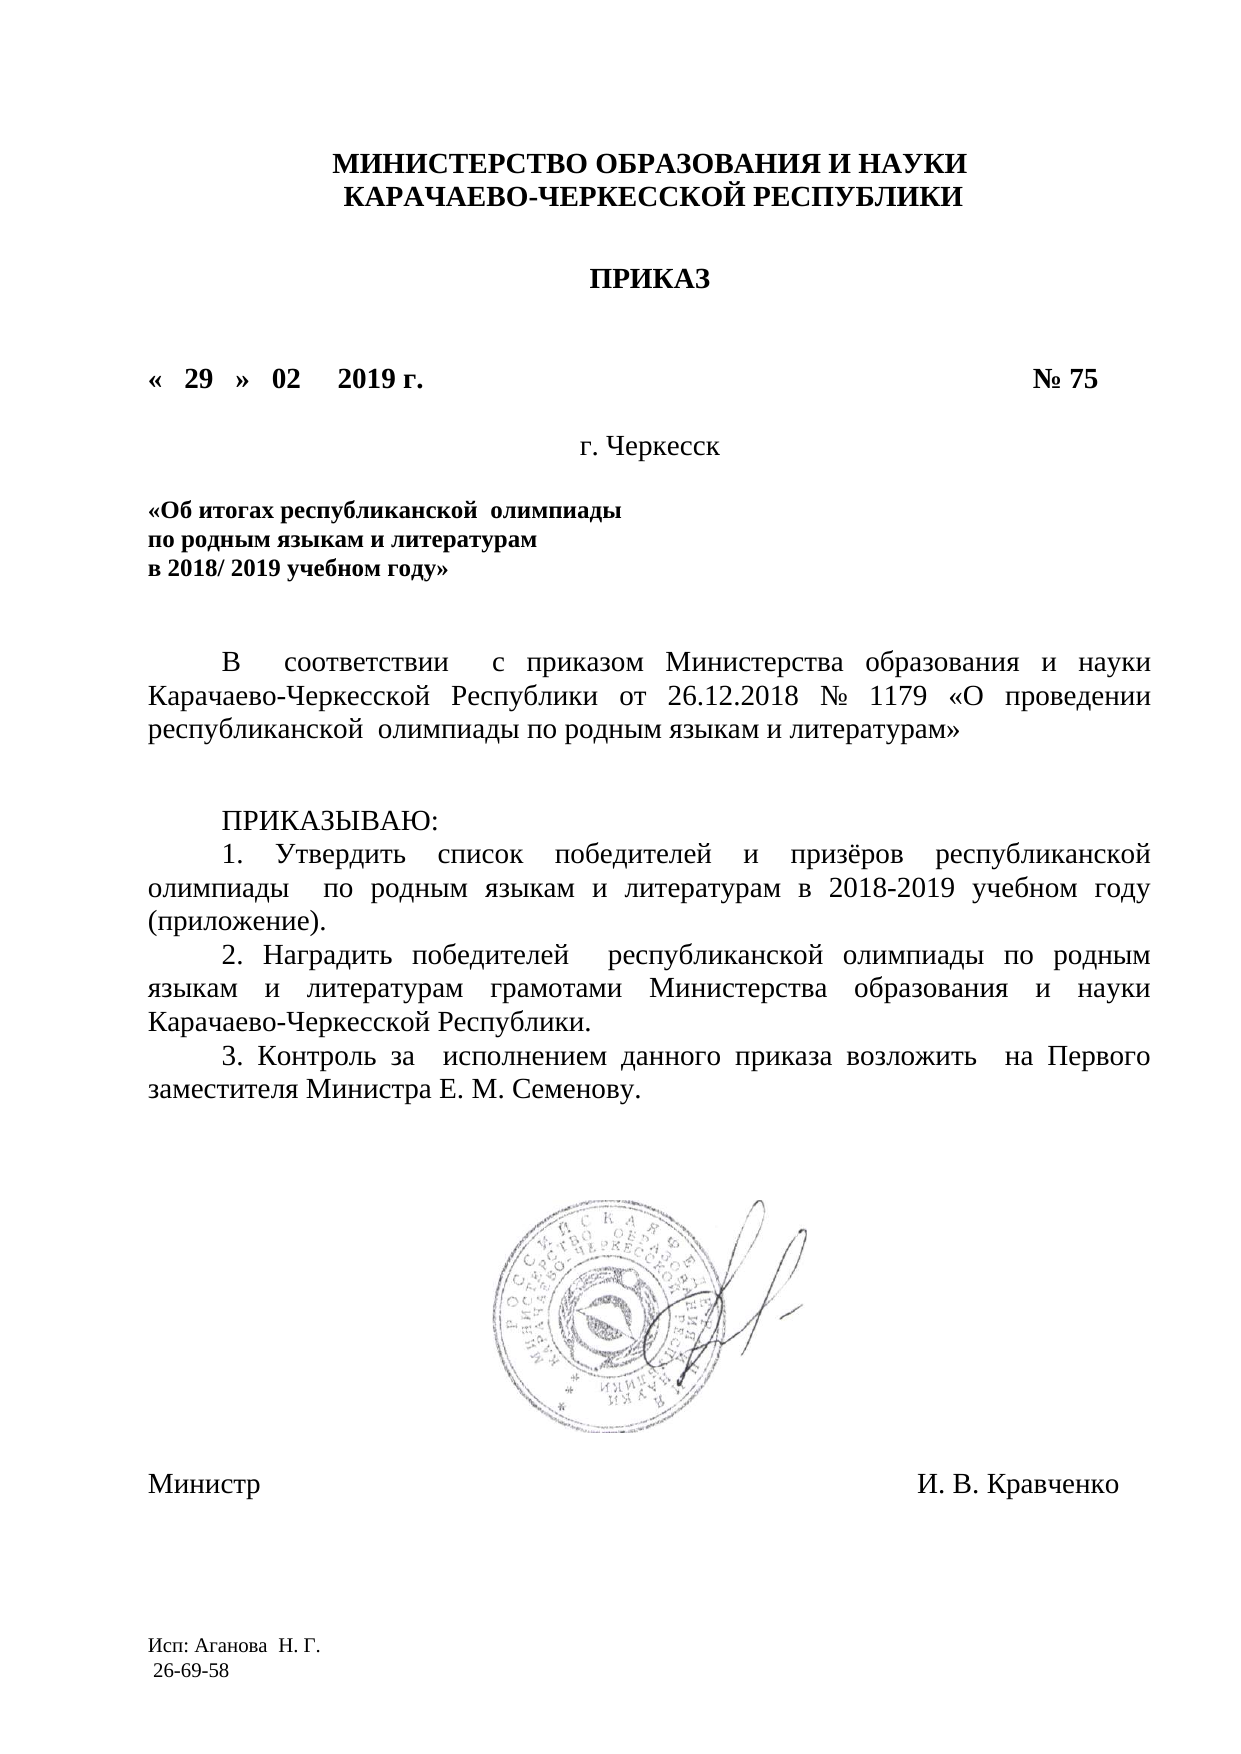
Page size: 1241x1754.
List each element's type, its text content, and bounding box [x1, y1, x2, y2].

text 26-69-58 [148, 1657, 1152, 1682]
text В соответствии с приказом Министерства образования и науки Карачаево-Черкесской Республики от 26.12.2018 № 1179 «О проведении республиканской олимпиады по родным языкам и литературам» [148, 644, 1152, 745]
text Исп: Аганова Н. Г. [148, 1633, 1152, 1657]
text ПРИКАЗ [148, 261, 1152, 294]
table_header МИНИСТЕРСТВО ОБРАЗОВАНИЯ И НАУКИ КАРАЧАЕВО-ЧЕРКЕССКОЙ РЕСПУБЛИКИ [136, 112, 1163, 261]
text 1. Утвердить список победителей и призёров республиканской олимпиады по родным языкам и литературам в 2018-2019 учебном году (приложение). [148, 836, 1152, 937]
text 2. Наградить победителей республиканской олимпиады по родным языкам и литературам грамотами Министерства образования и науки Карачаево-Черкесской Республики. [148, 937, 1152, 1038]
text « 29 » 02 2019 г. № 75 [148, 361, 1152, 395]
text г. Черкесск [148, 428, 1152, 462]
text по родным языкам и литературам [148, 524, 1131, 553]
picture [492, 1200, 807, 1433]
text в 2018/ 2019 учебном году» [148, 553, 1131, 582]
text «Об итогах республиканской олимпиады [148, 496, 1131, 524]
text 3. Контроль за исполнением данного приказа возложить на Первого заместителя Министра Е. М. Семенову. [148, 1038, 1152, 1105]
text ПРИКАЗЫВАЮ: [148, 803, 1152, 836]
text Министр И. В. Кравченко [148, 1466, 1152, 1499]
